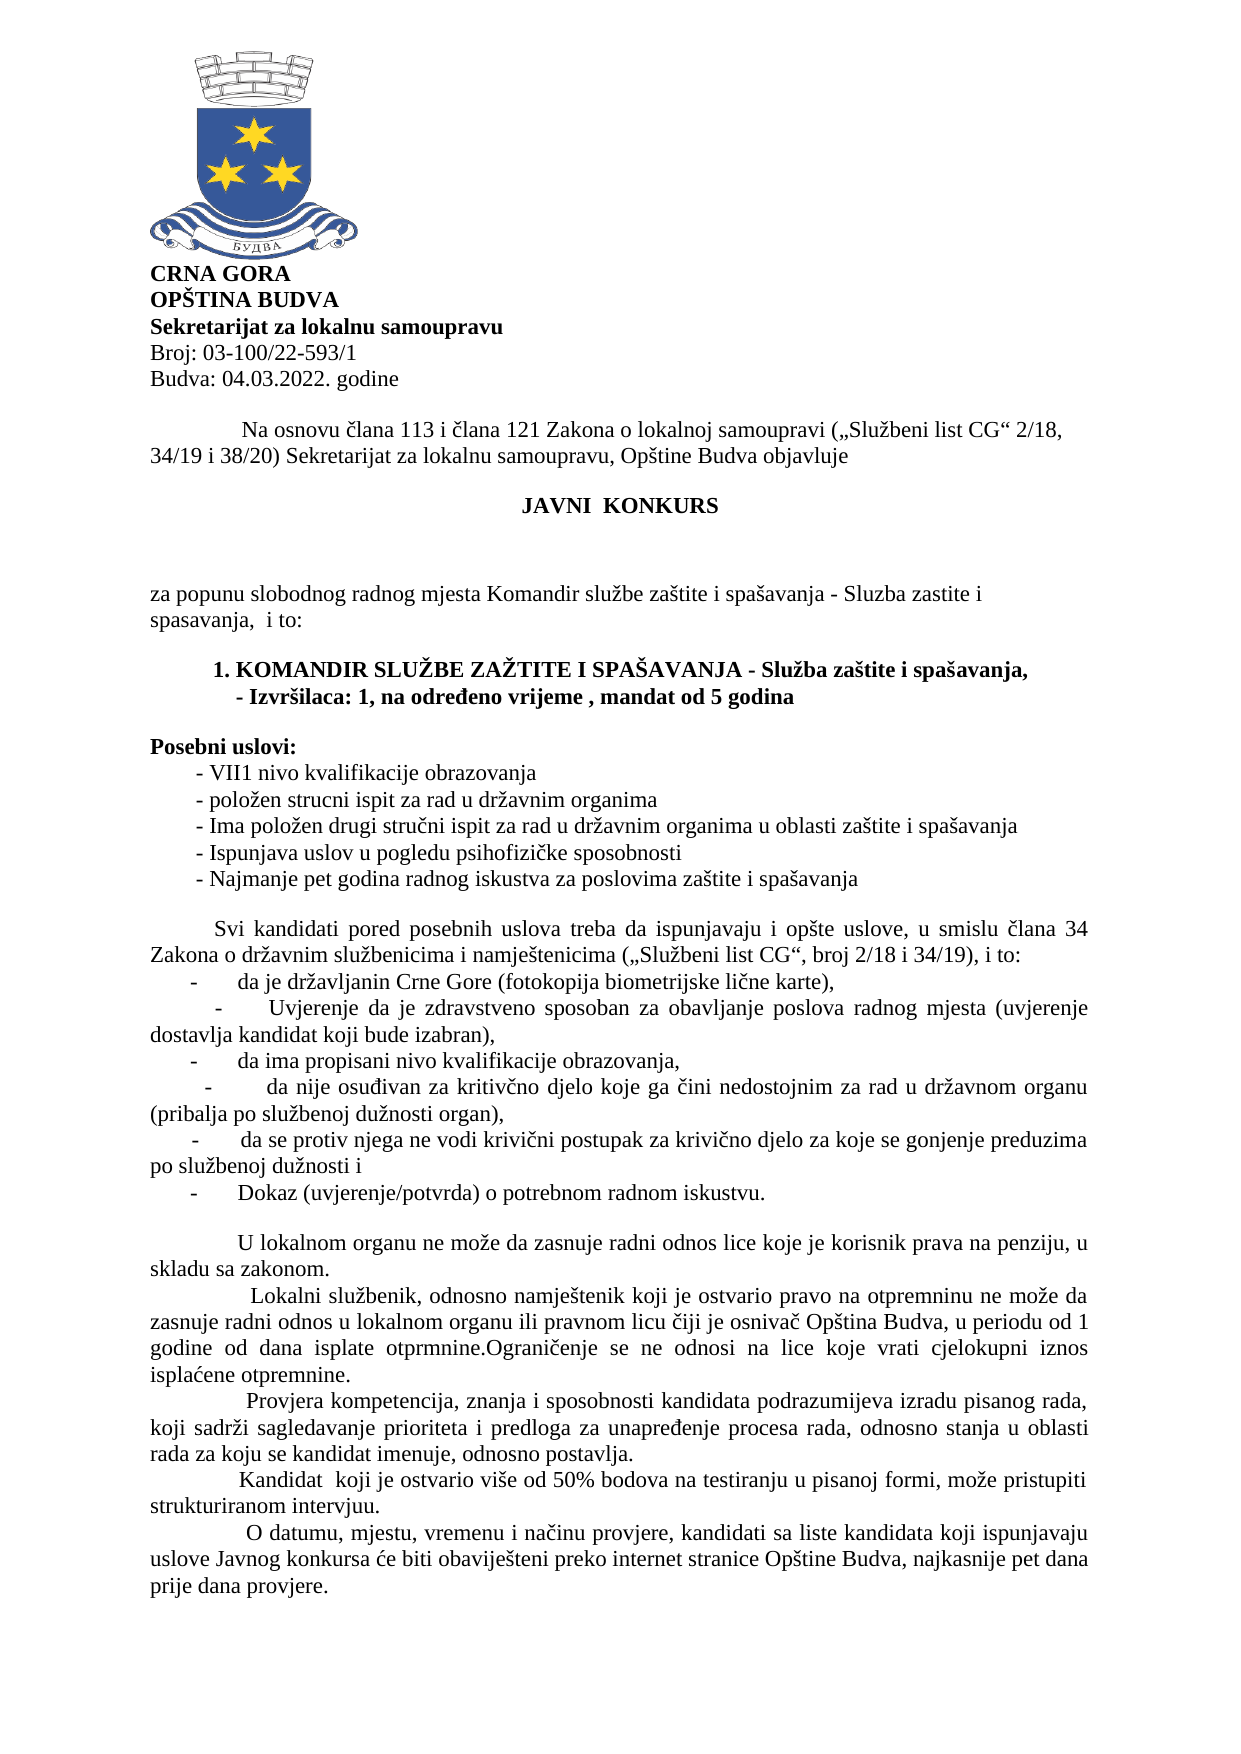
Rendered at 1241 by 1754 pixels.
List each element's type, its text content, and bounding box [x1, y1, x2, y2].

text - Uvjerenje da je zdravstveno sposoban za obavljanje poslova radnog mjesta (uvjerenje dostavlja kandidat koji bude izabran), [150, 994, 1090, 1047]
picture [150, 51, 358, 260]
text Sekretarijat za lokalnu samoupravu [150, 313, 1090, 339]
text Posebni uslovi: [150, 733, 1090, 759]
text O datumu, mjestu, vremenu i načinu provjere, kandidati sa liste kandidata koji ispunjavaju uslove Javnog konkursa će biti obaviješteni preko internet stranice Opštine Budva, najkasnije pet dana prije dana provjere. [150, 1519, 1090, 1598]
text Provjera kompetencija, znanja i sposobnosti kandidata podrazumijeva izradu pisanog rada, koji sadrži sagledavanje prioriteta i predloga za unapređenje procesa rada, odnosno stanja u oblasti rada za koju se kandidat imenuje, odnosno postavlja. [150, 1387, 1090, 1466]
text - Dokaz (uvjerenje/potvrda) o potrebnom radnom iskustvu. [150, 1179, 1090, 1205]
text - da se protiv njega ne vodi krivični postupak za krivično djelo za koje se gonjenje preduzima po službenoj dužnosti i [150, 1126, 1090, 1179]
text za popunu slobodnog radnog mjesta Komandir službe zaštite i spašavanja - Sluzba zastite i spasavanja, i to: [150, 580, 1090, 632]
text Broj: 03-100/22-593/1 [150, 339, 1090, 365]
text OPŠTINA BUDVA [150, 286, 1090, 313]
text - položen strucni ispit za rad u državnim organima [150, 786, 1090, 812]
text - Ima položen drugi stručni ispit za rad u državnim organima u oblasti zaštite i spašavanja [150, 812, 1090, 838]
text - VII1 nivo kvalifikacije obrazovanja [150, 759, 1090, 786]
text Na osnovu člana 113 i člana 121 Zakona o lokalnoj samoupravi („Službeni list CG“ 2/18, 34/19 i 38/20) Sekretarijat za lokalnu samoupravu, Opštine Budva objavluje [150, 416, 1090, 468]
text Lokalni službenik, odnosno namještenik koji je ostvario pravo na otpremninu ne može da zasnuje radni odnos u lokalnom organu ili pravnom licu čiji je osnivač Opština Budva, u periodu od 1 godine od dana isplate otprmnine.Ograničenje se ne odnosi na lice koje vrati cjelokupni iznos isplaćene otpremnine. [150, 1282, 1090, 1387]
text 1. KOMANDIR SLUŽBE ZAŽTITE I SPAŠAVANJA - Služba zaštite i spašavanja, [150, 656, 1090, 683]
text - da ima propisani nivo kvalifikacije obrazovanja, [150, 1047, 1090, 1073]
text - Ispunjava uslov u pogledu psihofizičke sposobnosti [150, 838, 1090, 865]
text - Najmanje pet godina radnog iskustva za poslovima zaštite i spašavanja [150, 865, 1090, 891]
text Budva: 04.03.2022. godine [150, 365, 1090, 392]
text CRNA GORA [150, 260, 1090, 286]
text - Izvršilaca: 1, na određeno vrijeme , mandat od 5 godina [150, 683, 1090, 709]
text Kandidat koji je ostvario više od 50% bodova na testiranju u pisanoj formi, može pristupiti strukturiranom intervjuu. [150, 1466, 1090, 1519]
text - da je državljanin Crne Gore (fotokopija biometrijske lične karte), [150, 968, 1090, 994]
text Svi kandidati pored posebnih uslova treba da ispunjavaju i opšte uslove, u smislu člana 34 Zakona o državnim službenicima i namještenicima („Službeni list CG“, broj 2/18 i 34/19), i to: [150, 915, 1090, 968]
text JAVNI KONKURS [150, 492, 1090, 519]
text - da nije osuđivan za kritivčno djelo koje ga čini nedostojnim za rad u državnom organu (pribalja po službenoj dužnosti organ), [150, 1073, 1090, 1126]
text U lokalnom organu ne može da zasnuje radni odnos lice koje je korisnik prava na penziju, u skladu sa zakonom. [150, 1229, 1090, 1282]
